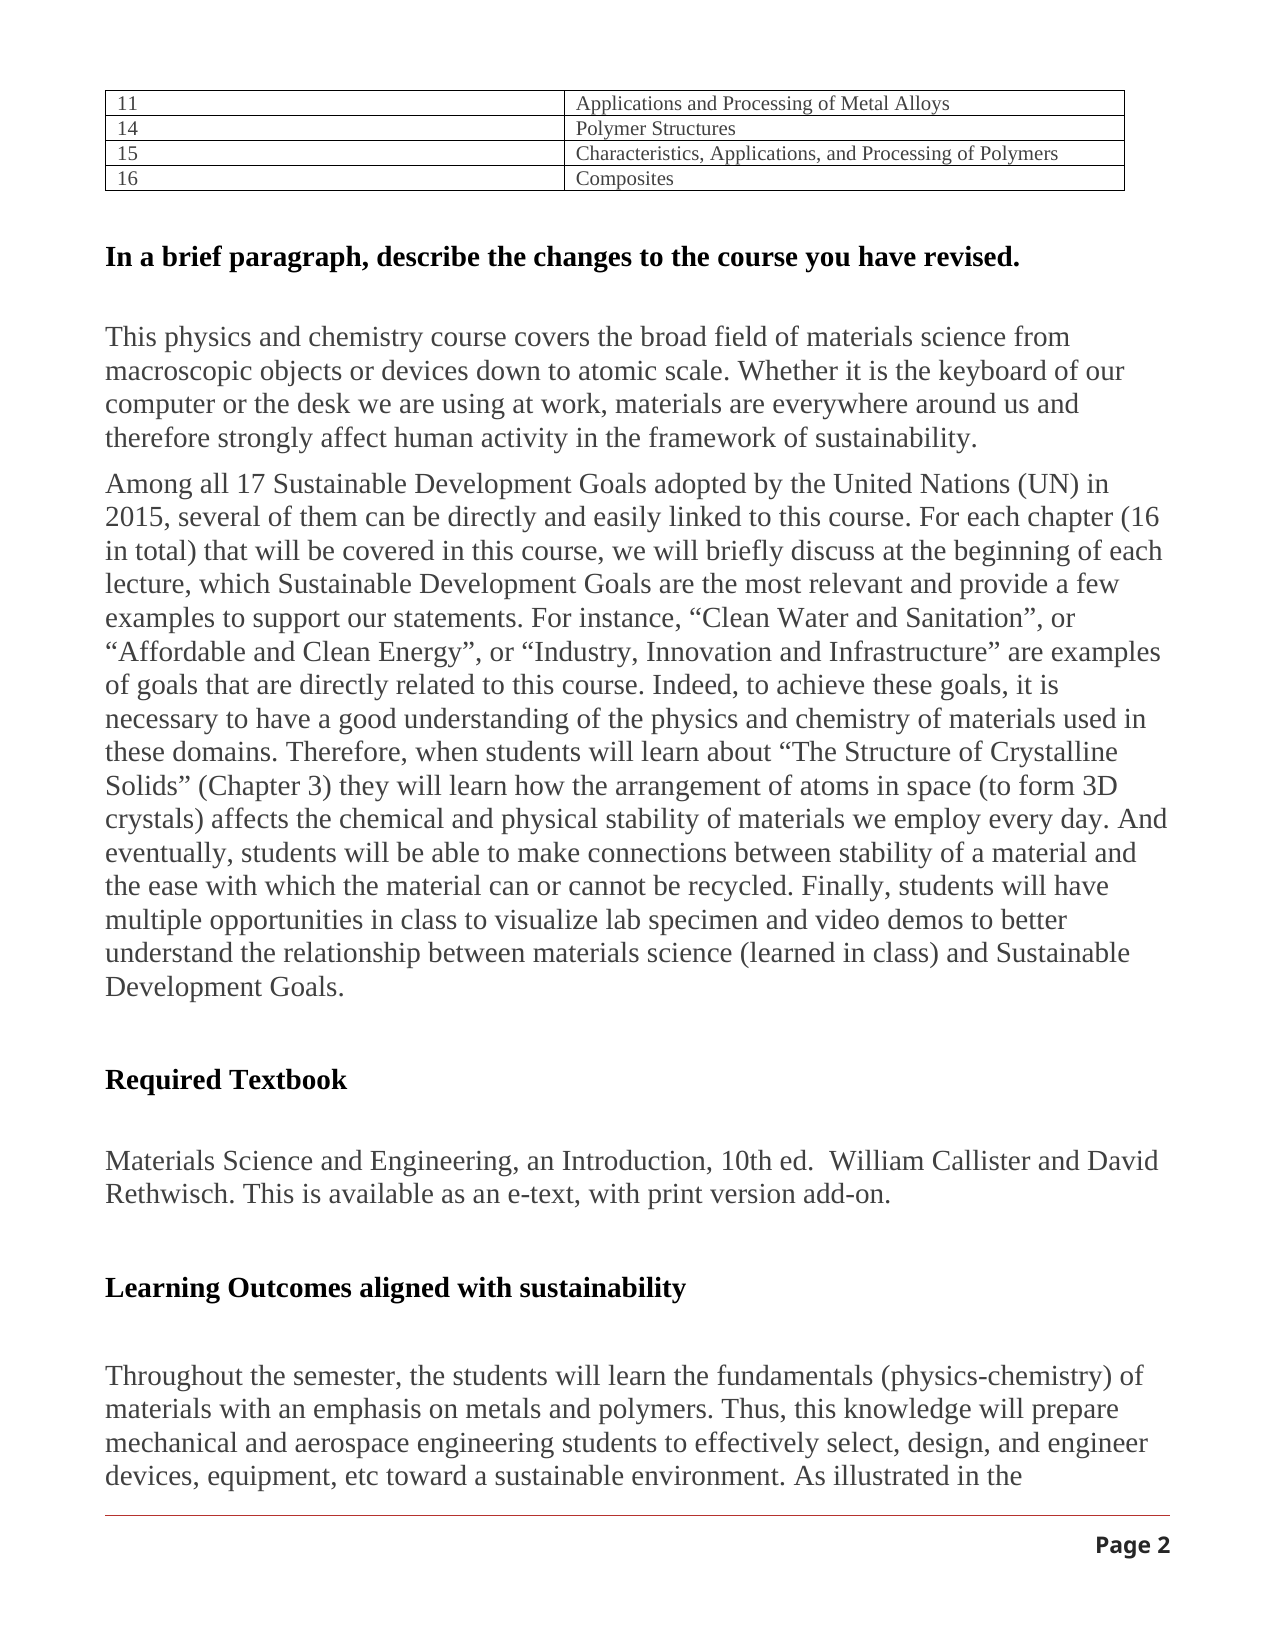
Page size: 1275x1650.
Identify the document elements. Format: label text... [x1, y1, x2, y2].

table_cell Polymer Structures [565, 116, 1124, 140]
table_cell Applications and Processing of Metal Alloys [565, 91, 1124, 115]
table_cell Composites [565, 166, 1124, 190]
text Materials Science and Engineering, an Introduction, 10th ed. William Callister and David Rethwisch. This is available as an e-text, with print version add-on. [105, 1143, 1170, 1210]
table_cell Characteristics, Applications, and Processing of Polymers [565, 141, 1124, 165]
subtitle Required Textbook [105, 1062, 1170, 1096]
text This physics and chemistry course covers the broad field of materials science from macroscopic objects or devices down to atomic scale. Whether it is the keyboard of our computer or the desk we are using at work, materials are everywhere around us and therefore strongly affect human activity in the framework of sustainability. [105, 319, 1170, 453]
table_cell 11 [106, 91, 564, 115]
text Among all 17 Sustainable Development Goals adopted by the United Nations (UN) in 2015, several of them can be directly and easily linked to this course. For each chapter (16 in total) that will be covered in this course, we will briefly discuss at the beginning of each lecture, which Sustainable Development Goals are the most relevant and provide a few examples to support our statements. For instance, “Clean Water and Sanitation”, or “Affordable and Clean Energy”, or “Industry, Innovation and Infrastructure” are examples of goals that are directly related to this course. Indeed, to achieve these goals, it is necessary to have a good understanding of the physics and chemistry of materials used in these domains. Therefore, when students will learn about “The Structure of Crystalline Solids” (Chapter 3) they will learn how the arrangement of atoms in space (to form 3D crystals) affects the chemical and physical stability of materials we employ every day. And eventually, students will be able to make connections between stability of a material and the ease with which the material can or cannot be recycled. Finally, students will have multiple opportunities in class to visualize lab specimen and video demos to better understand the relationship between materials science (learned in class) and Sustainable Development Goals. [105, 466, 1170, 1003]
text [105, 1358, 1170, 1492]
table_cell 15 [106, 141, 564, 165]
table_cell 16 [106, 166, 564, 190]
table_cell 14 [106, 116, 564, 140]
subtitle In a brief paragraph, describe the changes to the course you have revised. [105, 239, 1170, 272]
subtitle Learning Outcomes aligned with sustainability [105, 1270, 1170, 1303]
